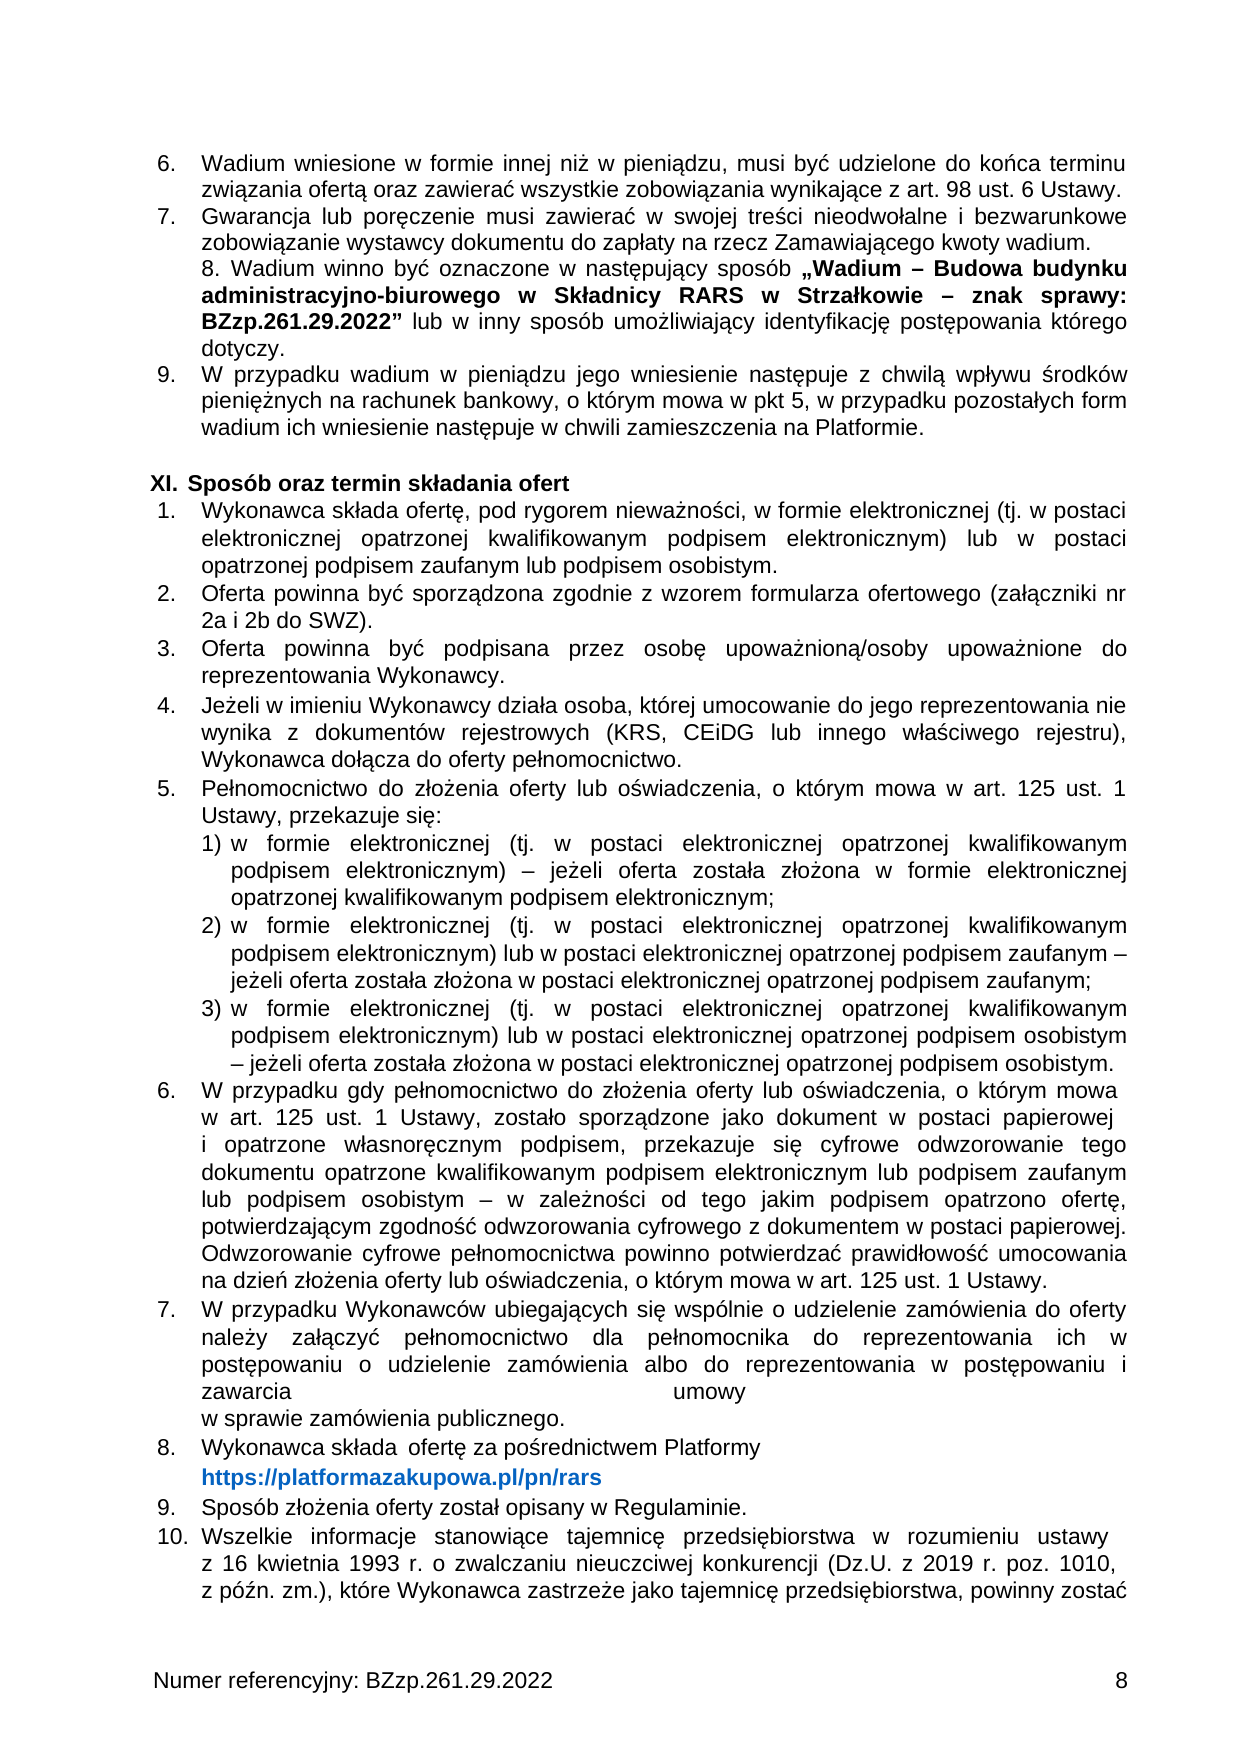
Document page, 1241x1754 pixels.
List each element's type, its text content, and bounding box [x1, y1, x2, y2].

list Jeżeli w imieniu Wykonawcy działa osoba, której umocowanie do jego reprezentowania nie wynika z dokumentów rejestrowych (KRS, CEiDG lub innego właściwego rejestru), Wykonawca dołącza do oferty pełnomocnictwo. [157, 692, 1127, 772]
list w formie elektronicznej (tj. w postaci elektronicznej opatrzonej kwalifikowanym podpisem elektronicznym) – jeżeli oferta została złożona w formie elektronicznej opatrzonej kwalifikowanym podpisem elektronicznym; [201, 829, 1128, 911]
list Gwarancja lub poręczenie musi zawierać w swojej treści nieodwołalne i bezwarunkowe zobowiązanie wystawcy dokumentu do zapłaty na rzecz Zamawiającego kwoty wadium. [157, 203, 1128, 255]
list Oferta powinna być sporządzona zgodnie z wzorem formularza ofertowego (załączniki nr 2a i 2b do SWZ). [157, 580, 1127, 633]
list W przypadku wadium w pieniądzu jego wniesienie następuje z chwilą wpływu środków pieniężnych na rachunek bankowy, o którym mowa w pkt 5, w przypadku pozostałych form wadium ich wniesienie następuje w chwili zamieszczenia na Platformie. [157, 361, 1128, 440]
list W przypadku gdy pełnomocnictwo do złożenia oferty lub oświadczenia, o którym mowa w art. 125 ust. 1 Ustawy, zostało sporządzone jako dokument w postaci papierowej i opatrzone własnoręcznym podpisem, przekazuje się cyfrowe odwzorowanie tego dokumentu opatrzone kwalifikowanym podpisem elektronicznym lub podpisem zaufanym lub podpisem osobistym – w zależności od tego jakim podpisem opatrzono ofertę, potwierdzającym zgodność odwzorowania cyfrowego z dokumentem w postaci papierowej. Odwzorowanie cyfrowe pełnomocnictwa powinno potwierdzać prawidłowość umocowania na dzień złożenia oferty lub oświadczenia, o którym mowa w art. 125 ust. 1 Ustawy. [157, 1077, 1127, 1293]
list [157, 1523, 1127, 1604]
list Wadium winno być oznaczone w następujący sposób „Wadium – Budowa budynku administracyjno-biurowego w Składnicy RARS w Strzałkowie – znak sprawy: BZzp.261.29.2022” lub w inny sposób umożliwiający identyfikację postępowania którego dotyczy. [201, 255, 1128, 361]
list Pełnomocnictwo do złożenia oferty lub oświadczenia, o którym mowa w art. 125 ust. 1 Ustawy, przekazuje się: [157, 775, 1127, 829]
list w formie elektronicznej (tj. w postaci elektronicznej opatrzonej kwalifikowanym podpisem elektronicznym) lub w postaci elektronicznej opatrzonej podpisem osobistym – jeżeli oferta została złożona w postaci elektronicznej opatrzonej podpisem osobistym. [201, 995, 1128, 1076]
list Wykonawca składa ofertę za pośrednictwem Platformy [157, 1434, 1127, 1461]
list Sposób złożenia oferty został opisany w Regulaminie. [157, 1493, 1127, 1520]
list w formie elektronicznej (tj. w postaci elektronicznej opatrzonej kwalifikowanym podpisem elektronicznym) lub w postaci elektronicznej opatrzonej podpisem zaufanym – jeżeli oferta została złożona w postaci elektronicznej opatrzonej podpisem zaufanym; [201, 912, 1128, 993]
subtitle Sposób oraz termin składania ofert [150, 469, 1128, 496]
text https://platformazakupowa.pl/pn/rars [201, 1464, 1127, 1490]
list Wykonawca składa ofertę, pod rygorem nieważności, w formie elektronicznej (tj. w postaci elektronicznej opatrzonej kwalifikowanym podpisem elektronicznym) lub w postaci opatrzonej podpisem zaufanym lub podpisem osobistym. [157, 497, 1127, 578]
list W przypadku Wykonawców ubiegających się wspólnie o udzielenie zamówienia do oferty należy załączyć pełnomocnictwo dla pełnomocnika do reprezentowania ich w postępowaniu o udzielenie zamówienia albo do reprezentowania w postępowaniu i zawarcia umowy w sprawie zamówienia publicznego. [157, 1296, 1127, 1431]
list Wadium wniesione w formie innej niż w pieniądzu, musi być udzielone do końca terminu związania ofertą oraz zawierać wszystkie zobowiązania wynikające z art. 98 ust. 6 Ustawy. [157, 150, 1128, 203]
list Oferta powinna być podpisana przez osobę upoważnioną/osoby upoważnione do reprezentowania Wykonawcy. [157, 635, 1127, 688]
